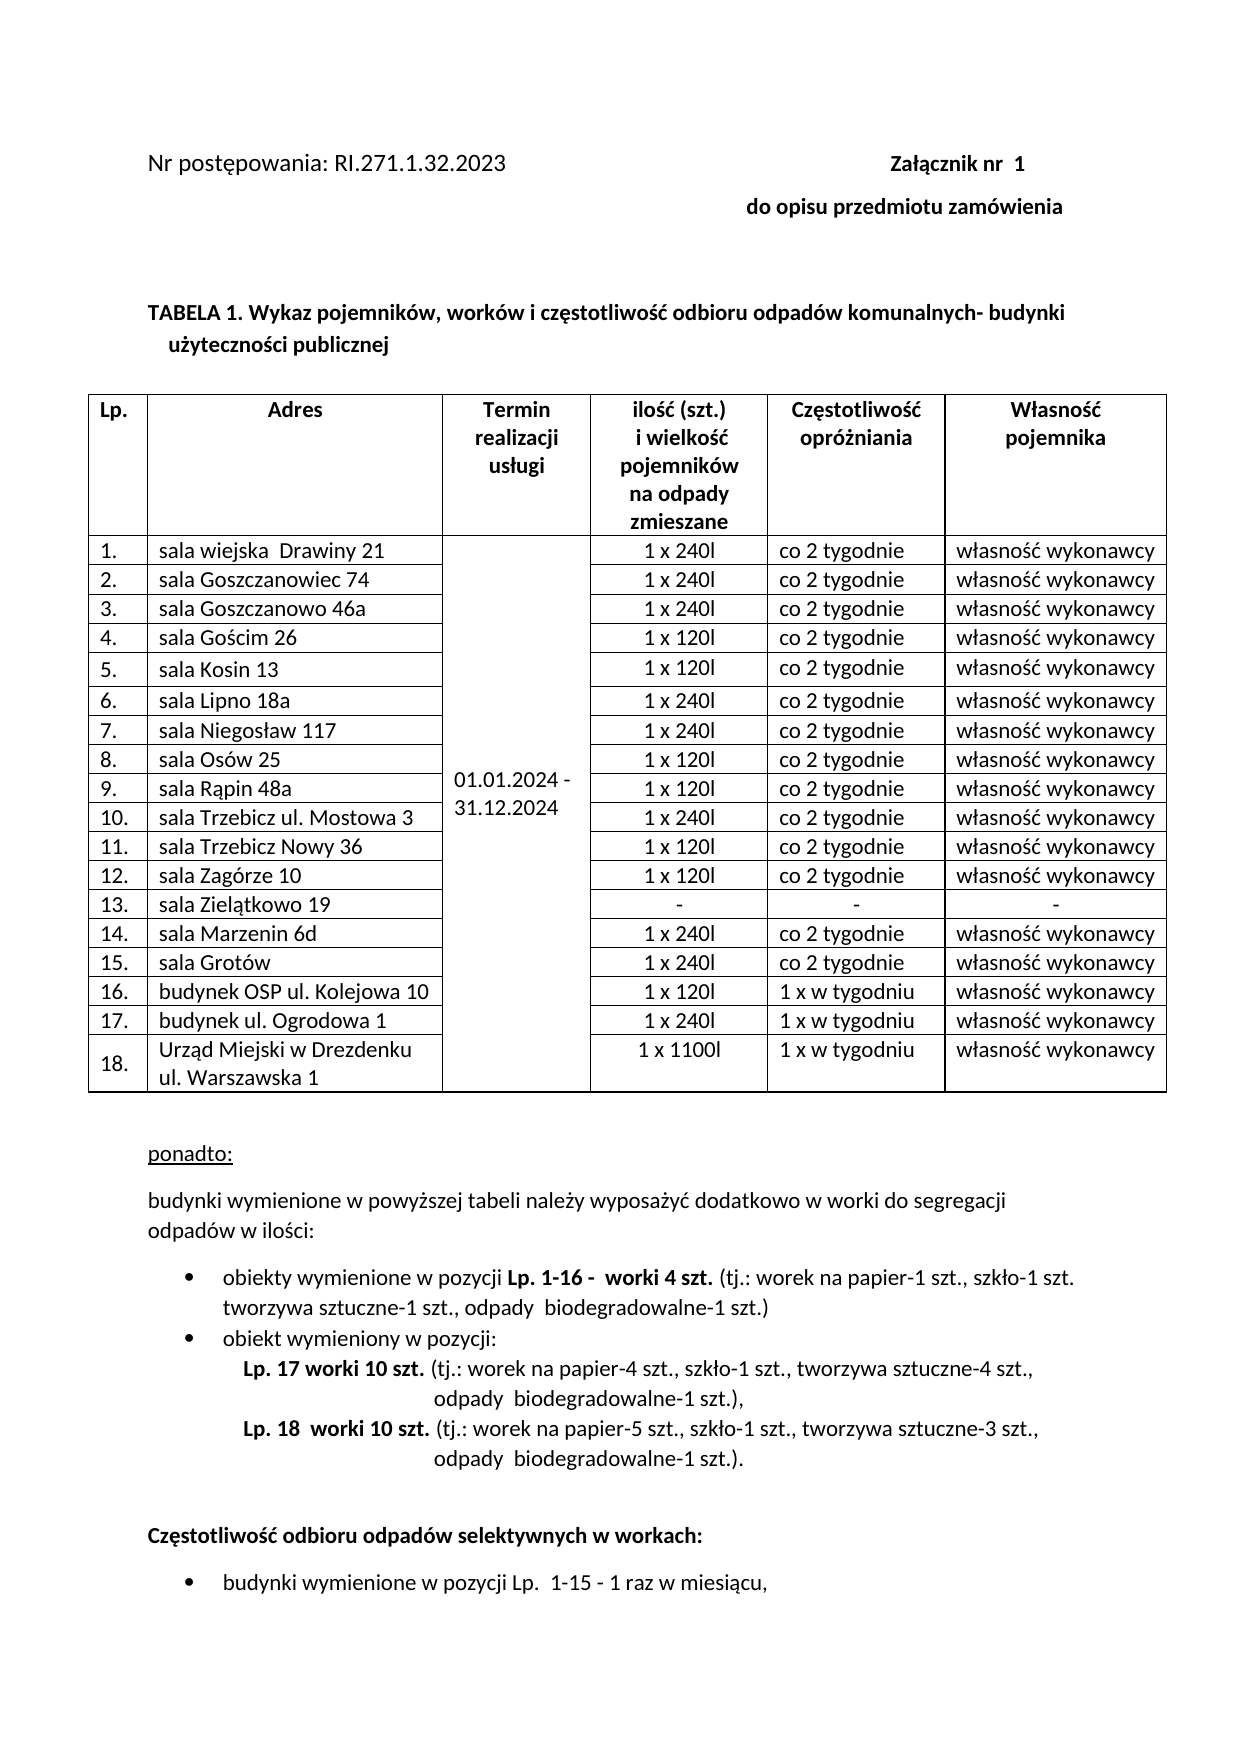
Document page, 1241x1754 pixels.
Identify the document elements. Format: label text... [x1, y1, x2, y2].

table_header Termin realizacji usługi [443, 395, 590, 535]
list tworzywa sztuczne-1 szt., odpady biodegradowalne-1 szt.) [223, 1293, 1093, 1322]
list Lp. 18 worki 10 szt. (tj.: worek na papier-5 szt., szkło-1 szt., tworzywa sztuczne-3 szt., [223, 1414, 1093, 1442]
table_cell sala Rąpin 48a [148, 774, 442, 802]
table_cell 1 x 120l [591, 977, 767, 1005]
table_cell sala Osów 25 [148, 745, 442, 773]
table_cell 01.01.2024 - 31.12.2024 [443, 536, 590, 1091]
table_cell 5. [89, 653, 147, 686]
table_cell sala Goszczanowiec 74 [148, 565, 442, 593]
list obiekty wymienione w pozycji Lp. 1-16 - worki 4 szt. (tj.: worek na papier-1 szt., szkło-1 szt. [185, 1263, 1093, 1291]
table_cell własność wykonawcy [946, 1006, 1166, 1034]
table_cell 17. [89, 1006, 147, 1034]
table_cell budynek ul. Ogrodowa 1 [148, 1006, 442, 1034]
table_cell 1 x 1100l [591, 1035, 767, 1091]
table_cell - [768, 890, 944, 918]
table_cell 4. [89, 624, 147, 652]
text budynki wymienione w powyższej tabeli należy wyposażyć dodatkowo w worki do segregacji odpadów w ilości: [148, 1186, 1093, 1244]
table_cell 1 x 120l [591, 653, 767, 686]
table_cell 11. [89, 832, 147, 860]
table_cell 1 x 240l [591, 948, 767, 976]
table_header Lp. [89, 395, 147, 535]
table_cell 1 x 120l [591, 774, 767, 802]
table_cell własność wykonawcy [946, 832, 1166, 860]
table_cell co 2 tygodnie [768, 687, 944, 715]
table_cell co 2 tygodnie [768, 536, 944, 564]
table_cell własność wykonawcy [946, 861, 1166, 889]
table_cell 10. [89, 803, 147, 831]
table_cell co 2 tygodnie [768, 861, 944, 889]
table_cell 1 x 240l [591, 595, 767, 622]
table_cell 1 x w tygodniu [768, 977, 944, 1005]
table_cell własność wykonawcy [946, 977, 1166, 1005]
table_cell 18. [89, 1035, 147, 1091]
table_cell 1 x 120l [591, 861, 767, 889]
table_cell co 2 tygodnie [768, 716, 944, 744]
table_cell własność wykonawcy [946, 595, 1166, 622]
table_cell 1 x 240l [591, 565, 767, 593]
table_cell własność wykonawcy [946, 536, 1166, 564]
list Lp. 17 worki 10 szt. (tj.: worek na papier-4 szt., szkło-1 szt., tworzywa sztuczne-4 szt., [223, 1354, 1093, 1382]
table_cell 15. [89, 948, 147, 976]
table_cell 12. [89, 861, 147, 889]
table_cell własność wykonawcy [946, 745, 1166, 773]
table_cell 13. [89, 890, 147, 918]
text Nr postępowania: RI.271.1.32.2023 Załącznik nr 1 do opisu przedmiotu zamówienia [148, 148, 1093, 220]
table_cell sala Trzebicz ul. Mostowa 3 [148, 803, 442, 831]
table_cell 1 x 240l [591, 1006, 767, 1034]
list odpady biodegradowalne-1 szt.), [223, 1384, 1093, 1412]
text Częstotliwość odbioru odpadów selektywnych w workach: [148, 1522, 1093, 1550]
table_cell 7. [89, 716, 147, 744]
table_cell sala Zagórze 10 [148, 861, 442, 889]
table_cell 6. [89, 687, 147, 715]
table_cell 1 x 120l [591, 832, 767, 860]
table_cell sala Niegosław 117 [148, 716, 442, 744]
list obiekt wymieniony w pozycji: [185, 1324, 1093, 1352]
table_cell własność wykonawcy [946, 1035, 1166, 1091]
table_cell sala Gościm 26 [148, 624, 442, 652]
table_cell 14. [89, 919, 147, 947]
table_cell 1 x w tygodniu [768, 1006, 944, 1034]
table_cell co 2 tygodnie [768, 565, 944, 593]
text ponadto: [148, 1139, 1093, 1167]
table_cell sala Zielątkowo 19 [148, 890, 442, 918]
table_cell co 2 tygodnie [768, 624, 944, 652]
table_cell 1 x 120l [591, 745, 767, 773]
table_cell własność wykonawcy [946, 919, 1166, 947]
table_cell 2. [89, 565, 147, 593]
table_cell budynek OSP ul. Kolejowa 10 [148, 977, 442, 1005]
table_cell co 2 tygodnie [768, 919, 944, 947]
text TABELA 1. Wykaz pojemników, worków i częstotliwość odbioru odpadów komunalnych- budynki [148, 298, 1093, 326]
table_cell 1 x w tygodniu [768, 1035, 944, 1091]
table_cell 1 x 240l [591, 803, 767, 831]
table_cell własność wykonawcy [946, 716, 1166, 744]
table_cell 1 x 120l [591, 624, 767, 652]
text użyteczności publicznej [148, 330, 1093, 358]
table_cell własność wykonawcy [946, 774, 1166, 802]
table_cell własność wykonawcy [946, 687, 1166, 715]
table_cell sala Marzenin 6d [148, 919, 442, 947]
table_cell sala Trzebicz Nowy 36 [148, 832, 442, 860]
table_cell 1 x 240l [591, 919, 767, 947]
table_cell 1 x 240l [591, 687, 767, 715]
table_cell 8. [89, 745, 147, 773]
table_cell 1 x 240l [591, 536, 767, 564]
table_cell co 2 tygodnie [768, 774, 944, 802]
table_cell 1. [89, 536, 147, 564]
table_header Adres [148, 395, 442, 535]
table_cell co 2 tygodnie [768, 832, 944, 860]
table_cell własność wykonawcy [946, 653, 1166, 686]
table_cell własność wykonawcy [946, 565, 1166, 593]
list odpady biodegradowalne-1 szt.). [223, 1444, 1093, 1473]
table_cell co 2 tygodnie [768, 653, 944, 686]
table_cell 9. [89, 774, 147, 802]
table_cell własność wykonawcy [946, 624, 1166, 652]
table_cell 3. [89, 595, 147, 622]
table_cell - [591, 890, 767, 918]
table_cell co 2 tygodnie [768, 803, 944, 831]
table_cell - [946, 890, 1166, 918]
table_header Własność pojemnika [946, 395, 1166, 535]
table_cell Urząd Miejski w Drezdenku ul. Warszawska 1 [148, 1035, 442, 1091]
table_cell 16. [89, 977, 147, 1005]
table_cell 1 x 240l [591, 716, 767, 744]
table_cell własność wykonawcy [946, 803, 1166, 831]
table_cell sala Kosin 13 [148, 653, 442, 686]
table_cell co 2 tygodnie [768, 948, 944, 976]
list budynki wymienione w pozycji Lp. 1-15 - 1 raz w miesiącu, [185, 1568, 1093, 1597]
table_cell sala wiejska Drawiny 21 [148, 536, 442, 564]
table_cell co 2 tygodnie [768, 595, 944, 622]
table_header Częstotliwość opróżniania [768, 395, 944, 535]
table_cell sala Goszczanowo 46a [148, 595, 442, 622]
table_cell co 2 tygodnie [768, 745, 944, 773]
table_cell sala Grotów [148, 948, 442, 976]
table_cell własność wykonawcy [946, 948, 1166, 976]
table_cell sala Lipno 18a [148, 687, 442, 715]
table_header ilość (szt.) i wielkość pojemników na odpady zmieszane [591, 395, 767, 535]
